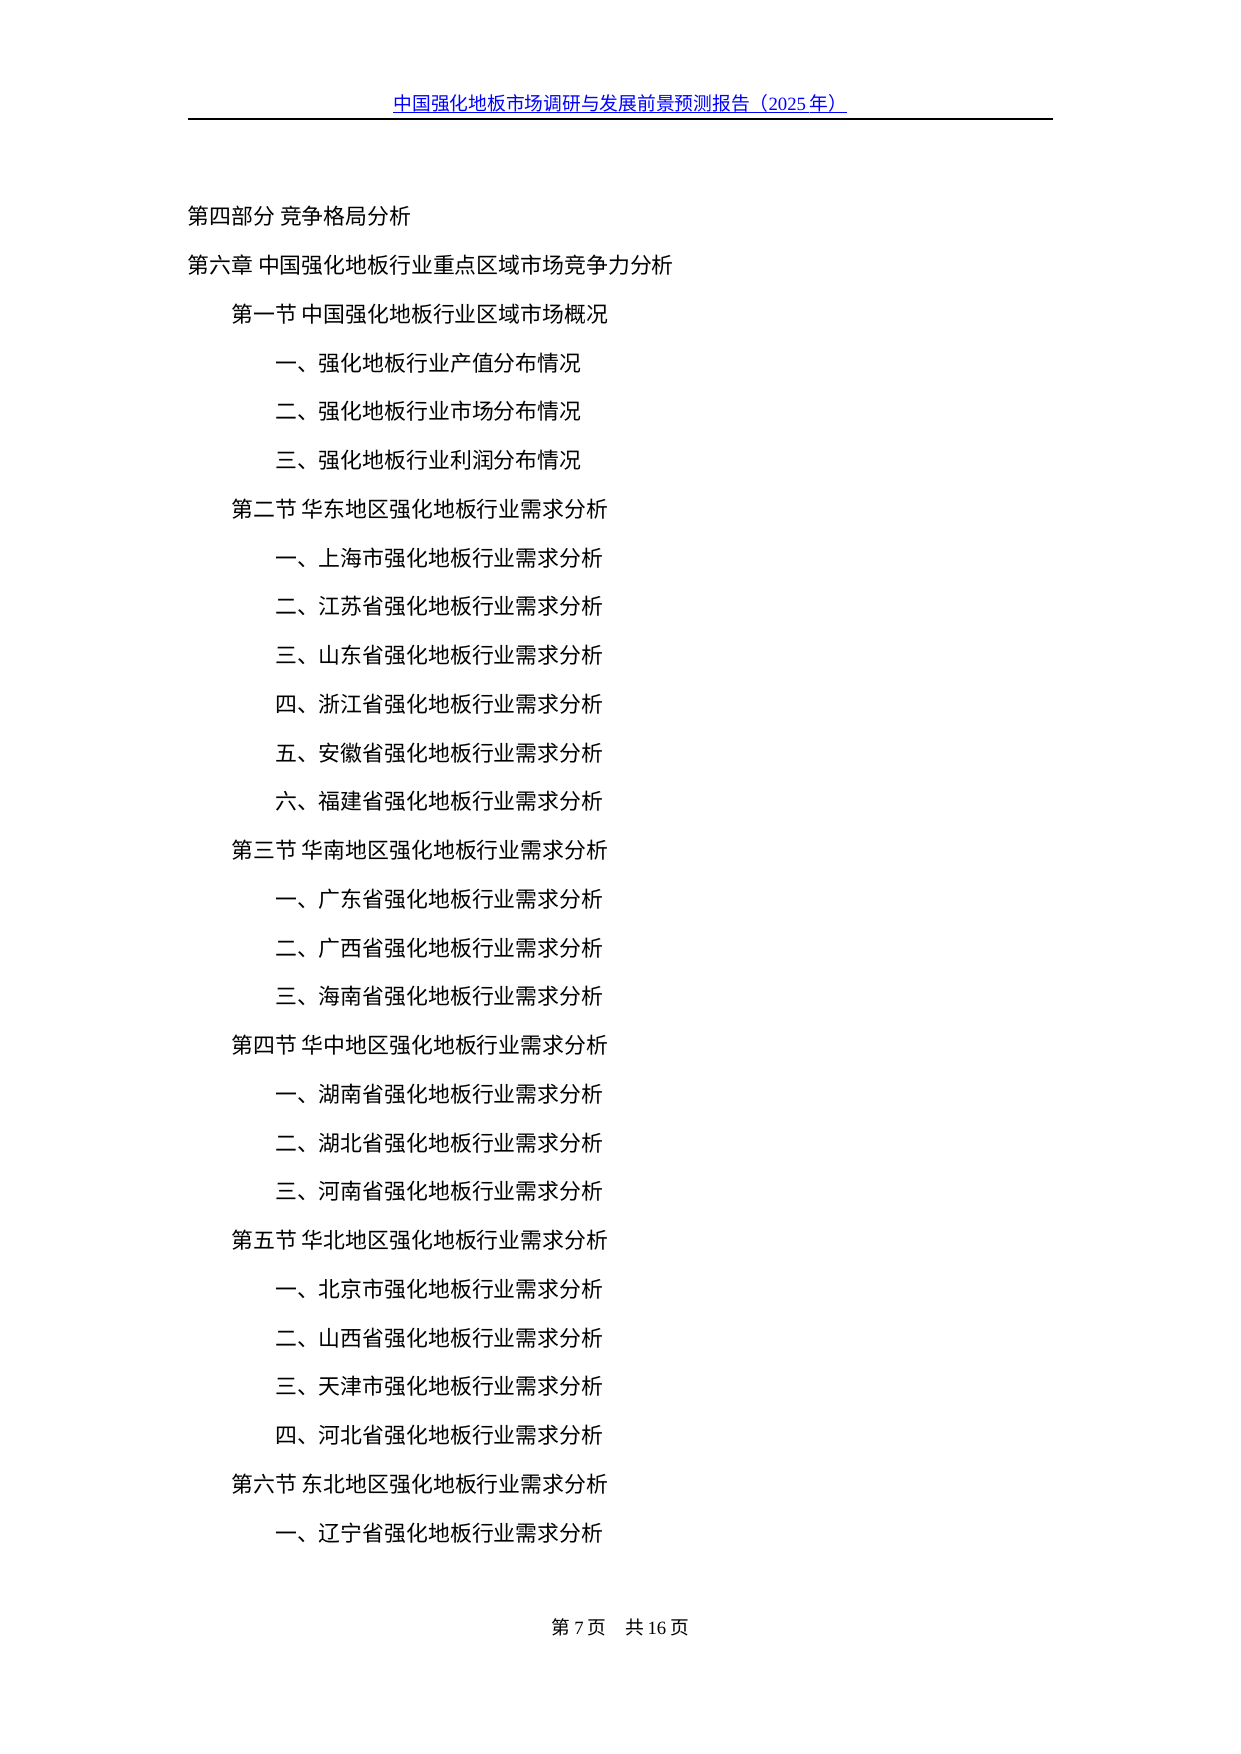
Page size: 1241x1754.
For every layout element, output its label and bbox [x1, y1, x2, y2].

text [187, 150, 1053, 1548]
